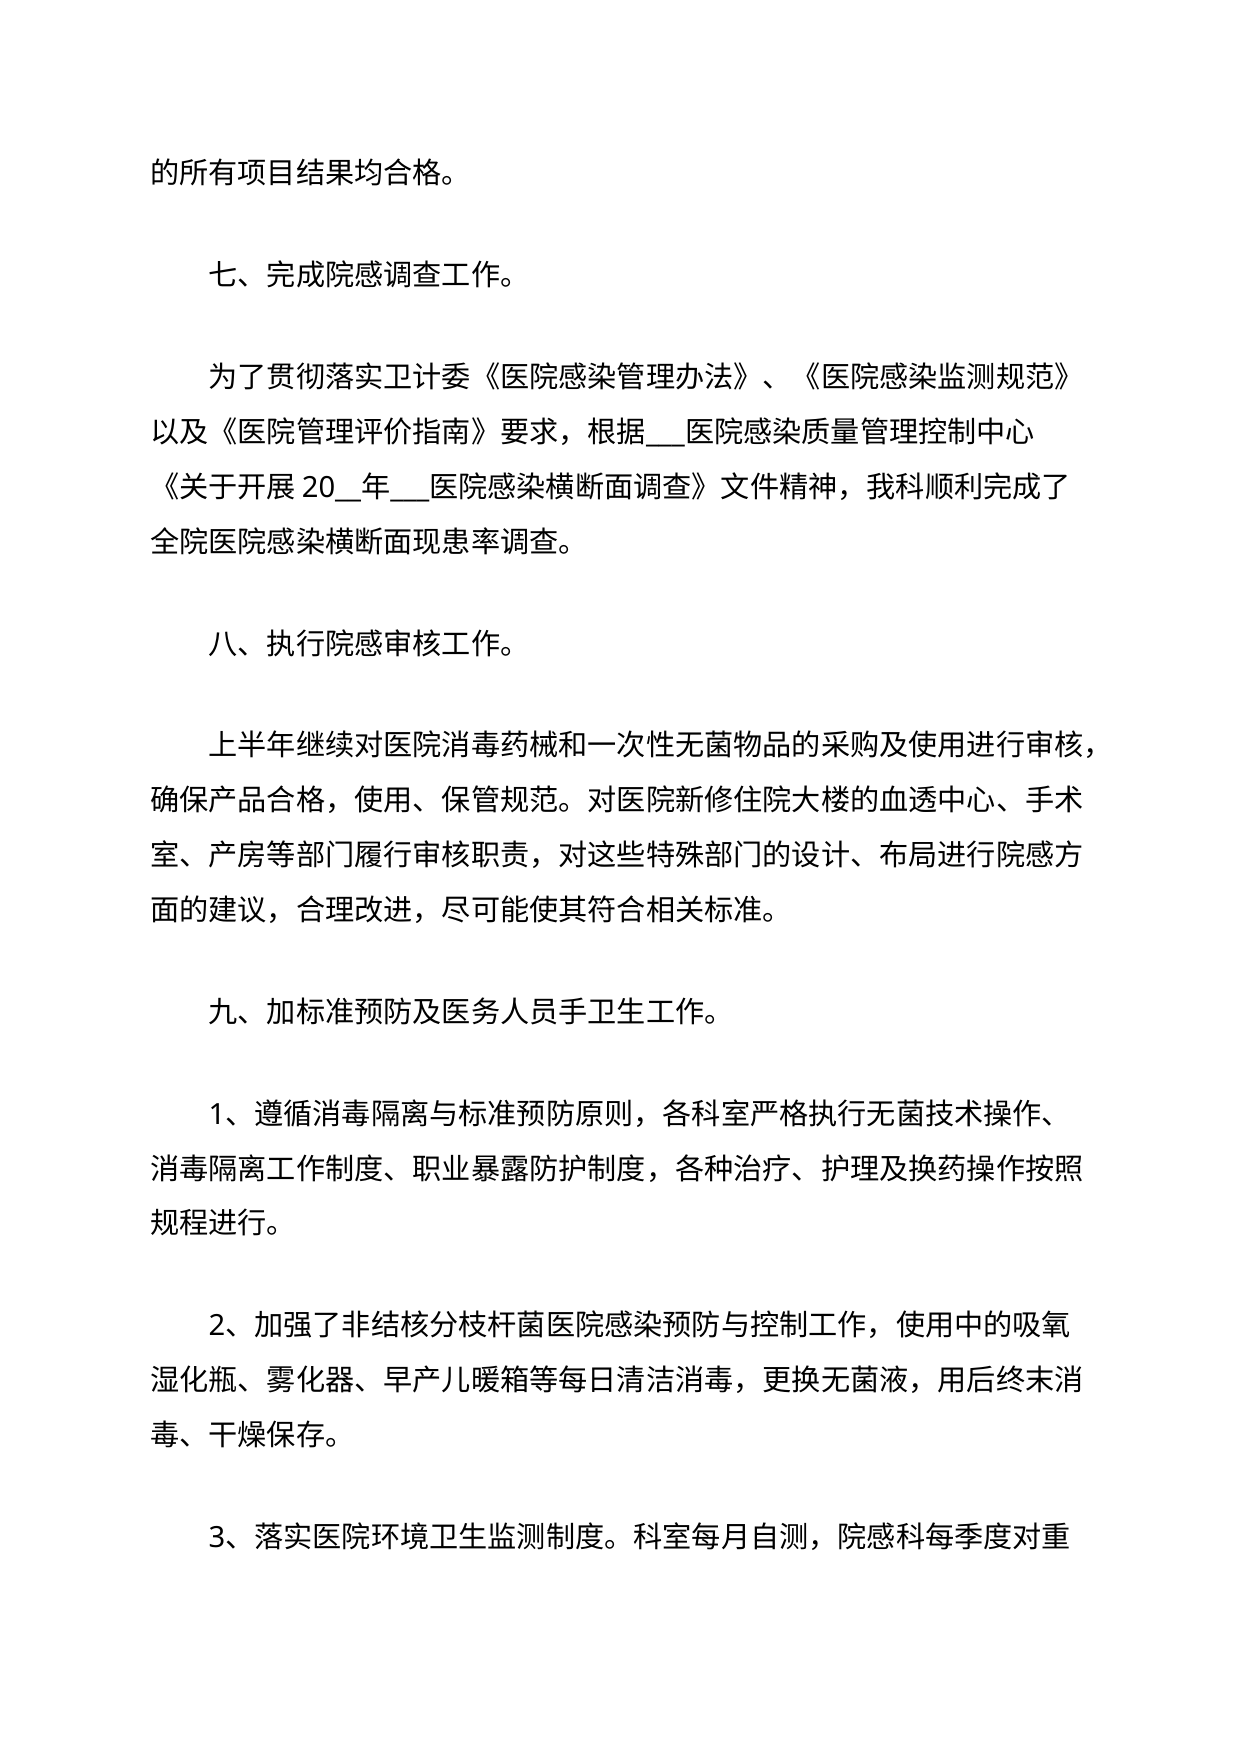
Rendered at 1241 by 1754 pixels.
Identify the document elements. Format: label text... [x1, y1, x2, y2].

text 八、执行院感审核工作。 [150, 620, 1090, 662]
text 七、完成院感调查工作。 [150, 252, 1090, 294]
text 1、遵循消毒隔离与标准预防原则，各科室严格执行无菌技术操作、消毒隔离工作制度、职业暴露防护制度，各种治疗、护理及换药操作按照规程进行。 [150, 1090, 1090, 1242]
text 上半年继续对医院消毒药械和一次性无菌物品的采购及使用进行审核，确保产品合格，使用、保管规范。对医院新修住院大楼的血透中心、手术室、产房等部门履行审核职责，对这些特殊部门的设计、布局进行院感方面的建议，合理改进，尽可能使其符合相关标准。 [150, 722, 1090, 929]
text 2、加强了非结核分枝杆菌医院感染预防与控制工作，使用中的吸氧湿化瓶、雾化器、早产儿暖箱等每日清洁消毒，更换无菌液，用后终末消毒、干燥保存。 [150, 1302, 1090, 1454]
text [150, 1513, 1090, 1556]
text 为了贯彻落实卫计委《医院感染管理办法》、《医院感染监测规范》以及《医院管理评价指南》要求，根据___医院感染质量管理控制中心《关于开展20__年___医院感染横断面调查》文件精神，我科顺利完成了全院医院感染横断面现患率调查。 [150, 353, 1090, 561]
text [150, 150, 1090, 192]
text 九、加标准预防及医务人员手卫生工作。 [150, 988, 1090, 1031]
